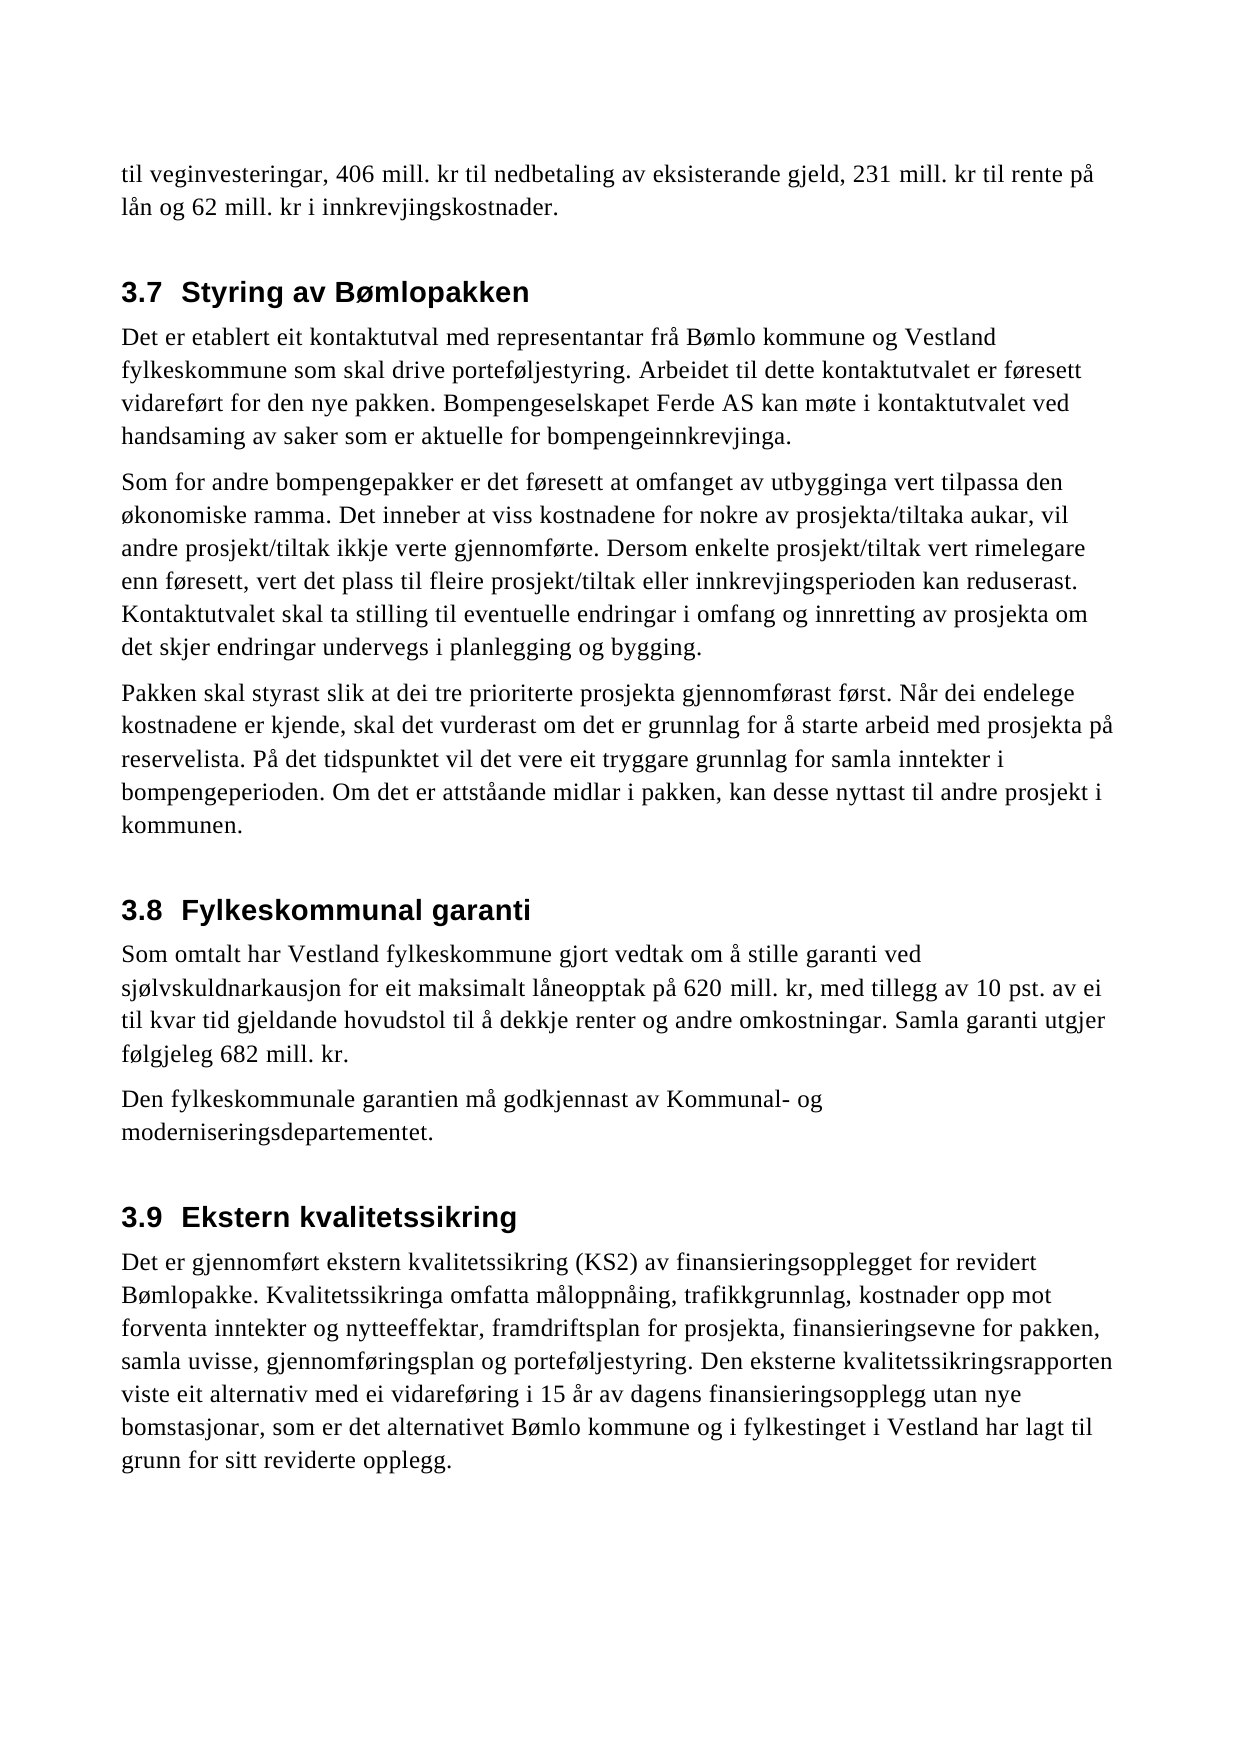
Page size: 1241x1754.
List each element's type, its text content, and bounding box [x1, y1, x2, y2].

text Som omtalt har Vestland fylkeskommune gjort vedtak om å stille garanti ved sjølvskuldnarkausjon for eit maksimalt låneopptak på 620 mill. kr, med tillegg av 10 pst. av ei til kvar tid gjeldande hovudstol til å dekkje renter og andre omkostningar. Samla garanti utgjer følgjeleg 682 mill. kr. [121, 939, 1119, 1067]
text Det er etablert eit kontaktutval med representantar frå Bømlo kommune og Vestland fylkeskommune som skal drive porteføljestyring. Arbeidet til dette kontaktutvalet er føresett vidareført for den nye pakken. Bompengeselskapet Ferde AS kan møte i kontaktutvalet ved handsaming av saker som er aktuelle for bompengeinnkrevjinga. [121, 322, 1119, 450]
text Pakken skal styrast slik at dei tre prioriterte prosjekta gjennomførast først. Når dei endelege kostnadene er kjende, skal det vurderast om det er grunnlag for å starte arbeid med prosjekta på reservelista. På det tidspunktet vil det vere eit tryggare grunnlag for samla inntekter i bompengeperioden. Om det er attståande midlar i pakken, kan desse nyttast til andre prosjekt i kommunen. [121, 678, 1119, 838]
subtitle Ekstern kvalitetssikring [121, 1200, 1119, 1234]
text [121, 159, 1119, 221]
text Det er gjennomført ekstern kvalitetssikring (KS2) av finansieringsopplegget for revidert Bømlopakke. Kvalitetssikringa omfatta måloppnåing, trafikkgrunnlag, kostnader opp mot forventa inntekter og nytteeffektar, framdriftsplan for prosjekta, finansieringsevne for pakken, samla uvisse, gjennomføringsplan og porteføljestyring. Den eksterne kvalitetssikringsrapporten viste eit alternativ med ei vidareføring i 15 år av dagens finansieringsopplegg utan nye bomstasjonar, som er det alternativet Bømlo kommune og i fylkestinget i Vestland har lagt til grunn for sitt reviderte opplegg. [121, 1247, 1119, 1474]
text Den fylkeskommunale garantien må godkjennast av Kommunal- og moderniseringsdepartementet. [121, 1084, 1119, 1146]
text Som for andre bompengepakker er det føresett at omfanget av utbygginga vert tilpassa den økonomiske ramma. Det inneber at viss kostnadene for nokre av prosjekta/tiltaka aukar, vil andre prosjekt/tiltak ikkje verte gjennomførte. Dersom enkelte prosjekt/tiltak vert rimelegare enn føresett, vert det plass til fleire prosjekt/tiltak eller innkrevjingsperioden kan reduserast. Kontaktutvalet skal ta stilling til eventuelle endringar i omfang og innretting av prosjekta om det skjer endringar undervegs i planlegging og bygging. [121, 467, 1119, 661]
subtitle Styring av Bømlopakken [121, 276, 1119, 309]
subtitle Fylkeskommunal garanti [121, 893, 1119, 926]
